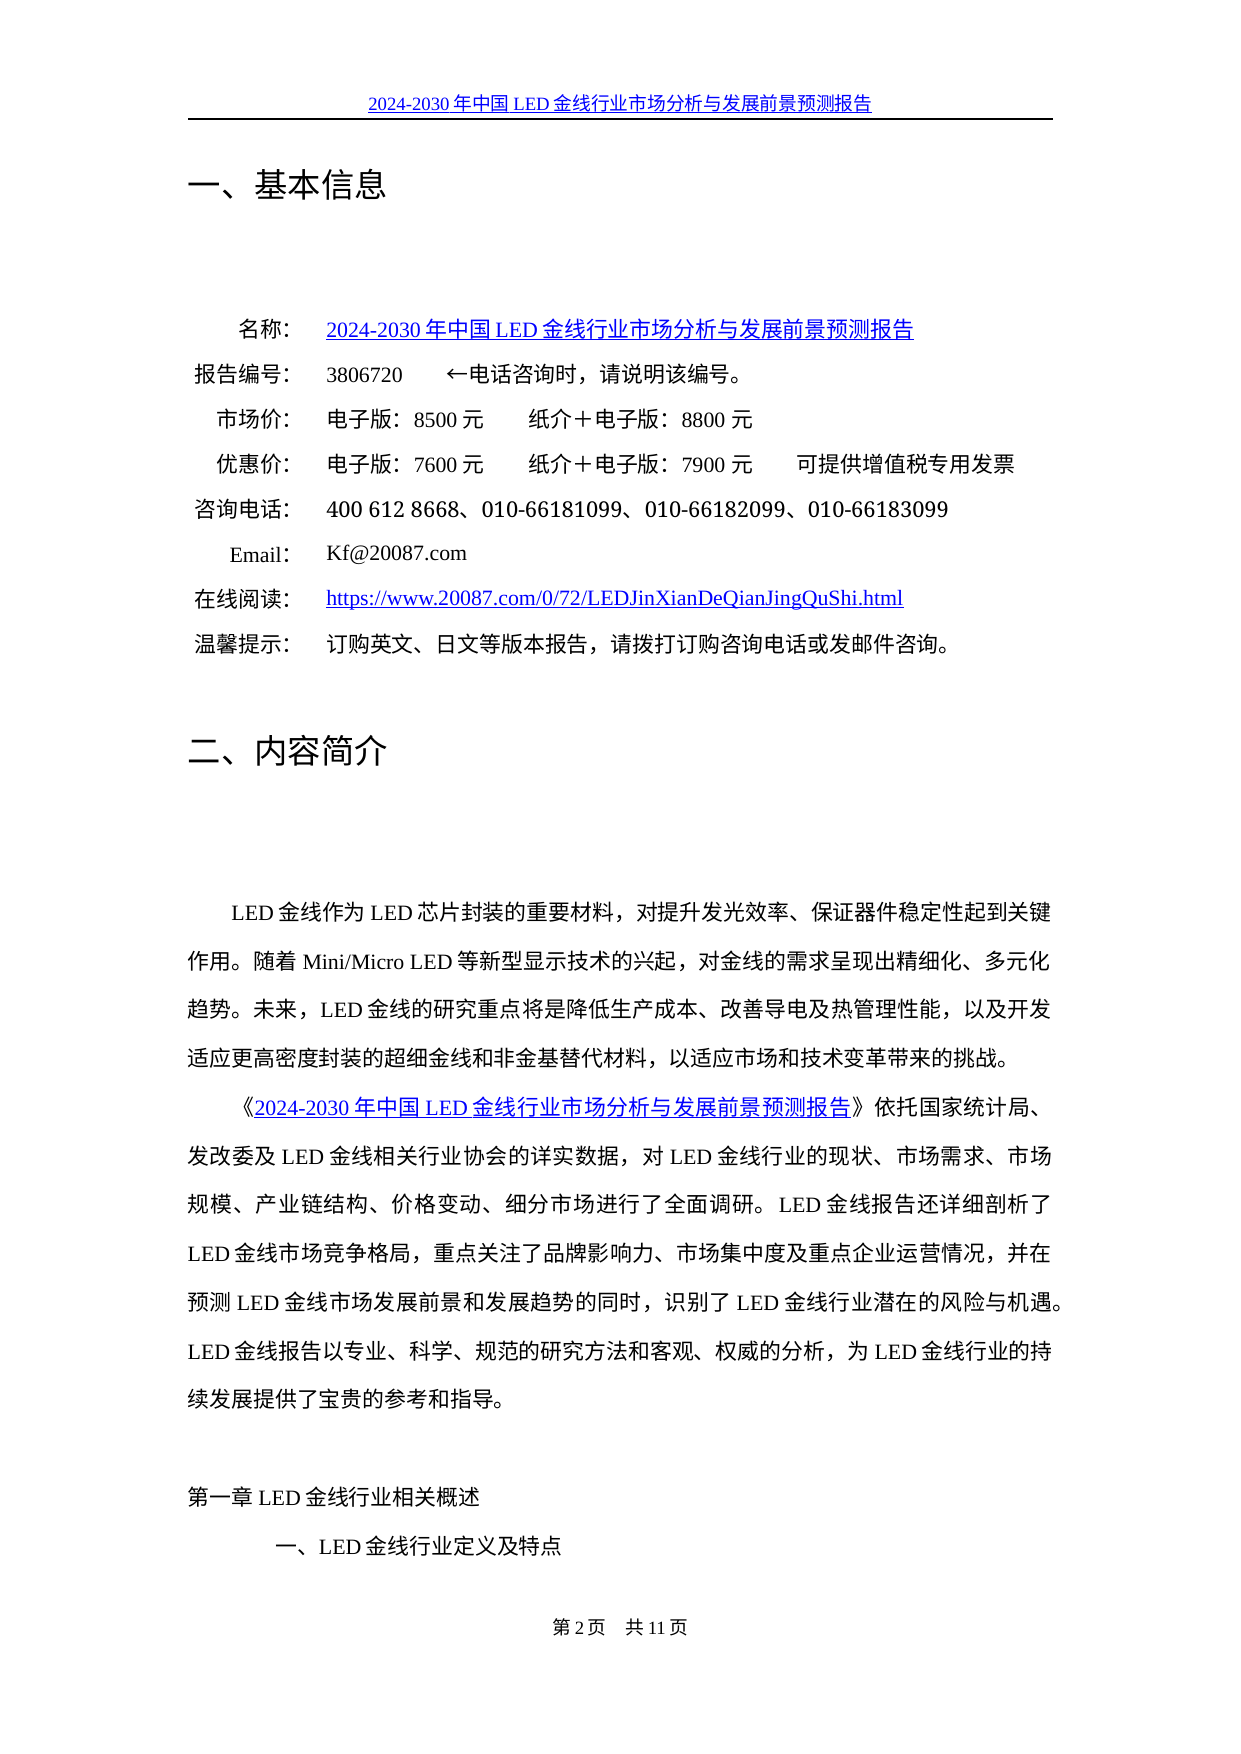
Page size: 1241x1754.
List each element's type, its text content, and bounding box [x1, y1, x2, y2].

table_cell Email： [167, 537, 315, 582]
table_header 2024-2030年中国LED金线行业市场分析与发展前景预测报告 [315, 312, 1073, 357]
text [187, 894, 1053, 1561]
table_cell 温馨提示： [167, 627, 315, 672]
table_cell 电子版：8500 元 纸介＋电子版：8800 元 [315, 402, 1073, 447]
title 二、内容简介 [187, 717, 1053, 782]
table_cell 优惠价： [167, 447, 315, 492]
title 一、基本信息 [187, 150, 1053, 215]
table_cell 400 612 8668、010-66181099、010-66182099、010-66183099 [315, 492, 1073, 537]
table_cell [315, 582, 1073, 627]
table_cell Kf@20087.com [315, 537, 1073, 582]
table_cell 咨询电话： [167, 492, 315, 537]
table_cell 3806720 ←电话咨询时，请说明该编号。 [315, 357, 1073, 402]
table_cell 市场价： [167, 402, 315, 447]
table_cell 报告编号： [167, 357, 315, 402]
table_cell 订购英文、日文等版本报告，请拨打订购咨询电话或发邮件咨询。 [315, 627, 1073, 672]
table_cell 在线阅读： [167, 582, 315, 627]
table_cell 电子版：7600 元 纸介＋电子版：7900 元 可提供增值税专用发票 [315, 447, 1073, 492]
table_header 名称： [167, 312, 315, 357]
